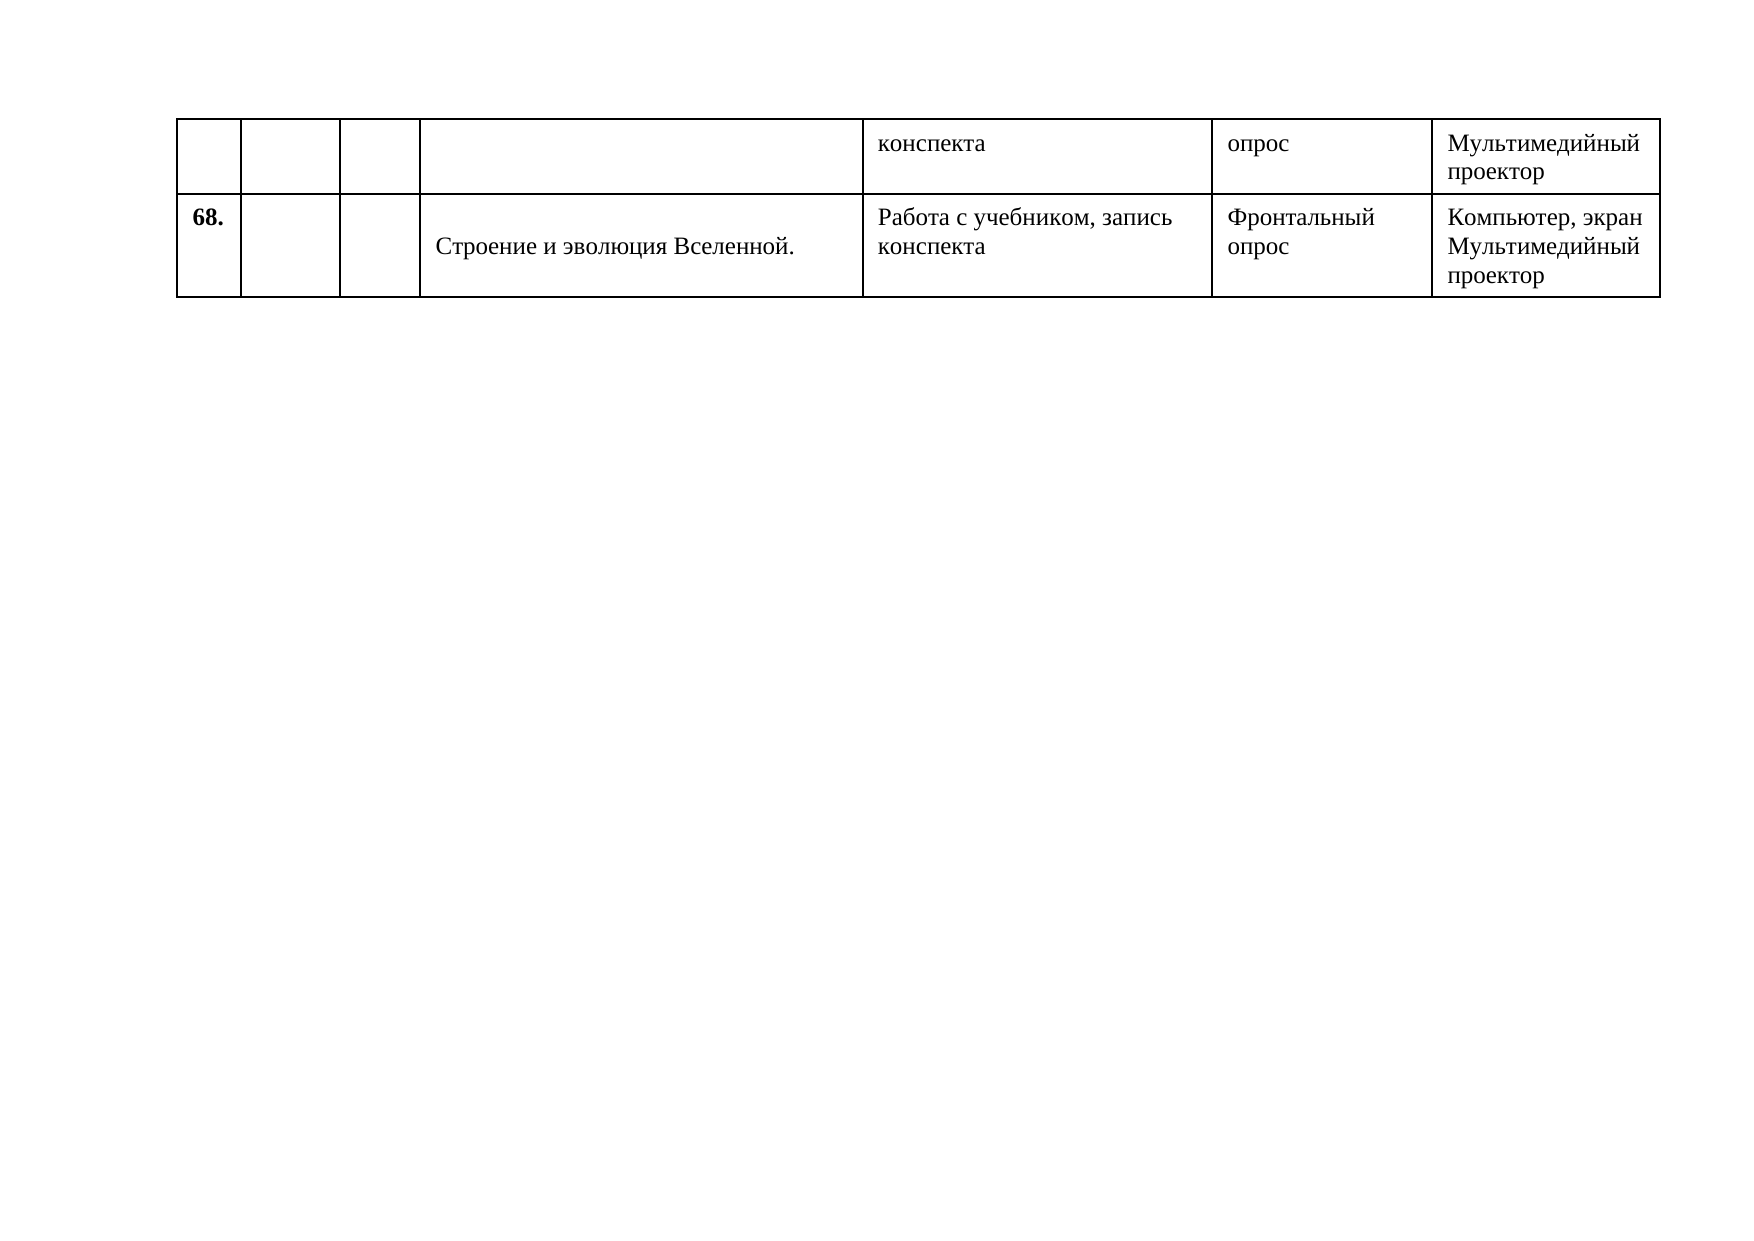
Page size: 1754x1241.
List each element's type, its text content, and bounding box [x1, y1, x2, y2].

table_cell Фронтальный опрос [1213, 120, 1431, 193]
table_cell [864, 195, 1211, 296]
table_cell [178, 120, 240, 193]
table_cell [178, 195, 240, 296]
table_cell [421, 120, 862, 193]
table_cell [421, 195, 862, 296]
table_cell [341, 195, 419, 296]
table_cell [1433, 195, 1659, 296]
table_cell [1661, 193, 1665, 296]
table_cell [1433, 120, 1659, 193]
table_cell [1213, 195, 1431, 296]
table_cell [242, 195, 339, 296]
table_cell [341, 120, 419, 193]
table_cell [864, 120, 1211, 193]
table_cell [242, 120, 339, 193]
